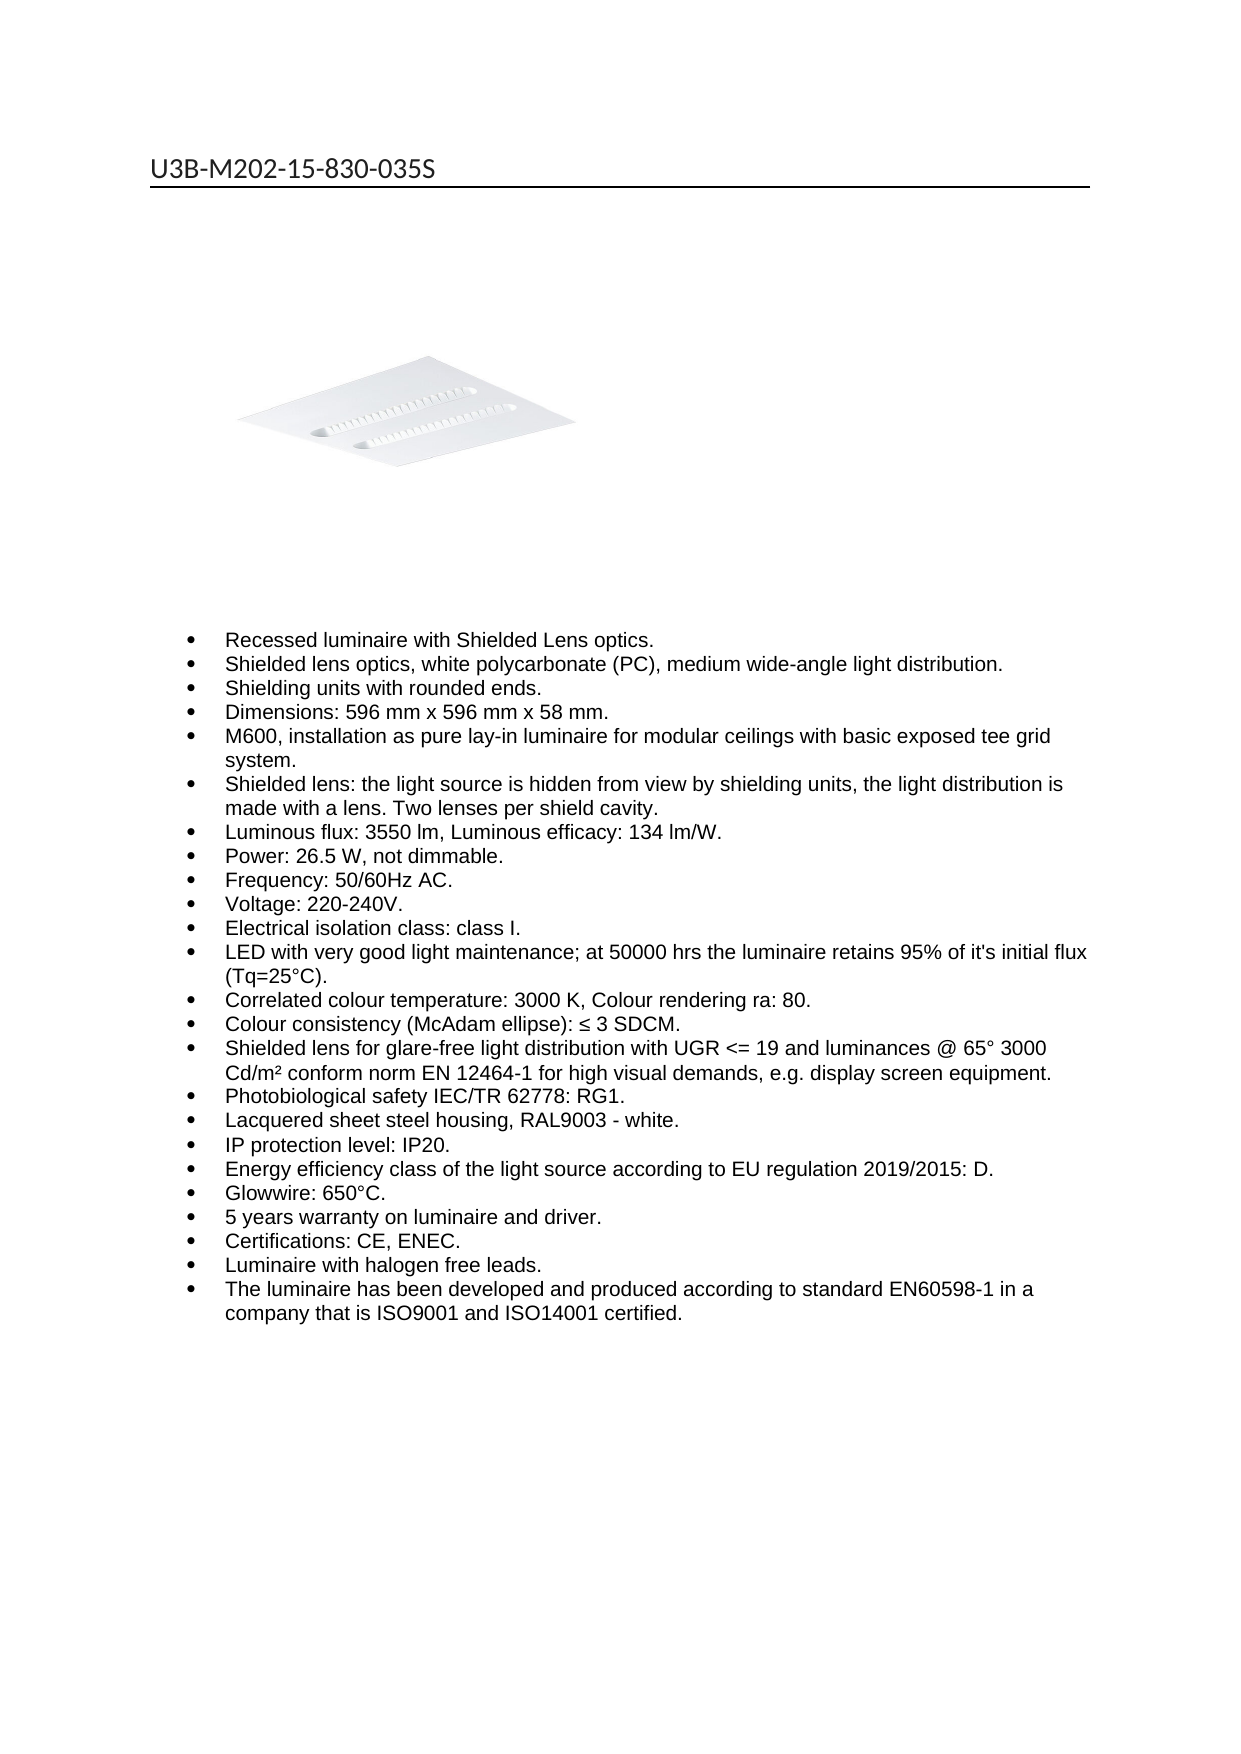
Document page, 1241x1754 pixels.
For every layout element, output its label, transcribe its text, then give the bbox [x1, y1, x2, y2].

list Lacquered sheet steel housing, RAL9003 - white. [187, 1108, 1090, 1132]
list Certifications: CE, ENEC. [187, 1229, 1090, 1253]
list Power: 26.5 W, not dimmable. [187, 844, 1090, 868]
list IP protection level: IP20. [187, 1132, 1090, 1156]
list LED with very good light maintenance; at 50000 hrs the luminaire retains 95% of it's initial flux (Tq=25°C). [187, 940, 1090, 988]
list Frequency: 50/60Hz AC. [187, 868, 1090, 892]
list Luminous flux: 3550 lm, Luminous efficacy: 134 lm/W. [187, 820, 1090, 844]
list Shielded lens for glare-free light distribution with UGR <= 19 and luminances @ 65° 3000 Cd/m² conform norm EN 12464-1 for high visual demands, e.g. display screen equipment. [187, 1036, 1090, 1084]
list M600, installation as pure lay-in luminaire for modular ceilings with basic exposed tee grid system. [187, 724, 1090, 772]
list Recessed luminaire with Shielded Lens optics. [187, 627, 1090, 652]
picture [150, 212, 671, 604]
list Colour consistency (McAdam ellipse): ≤ 3 SDCM. [187, 1012, 1090, 1036]
list The luminaire has been developed and produced according to standard EN60598-1 in a company that is ISO9001 and ISO14001 certified. [187, 1277, 1090, 1325]
text U3B-M202-15-830-035S [150, 150, 1090, 186]
list Correlated colour temperature: 3000 K, Colour rendering ra: 80. [187, 988, 1090, 1012]
list Shielding units with rounded ends. [187, 676, 1090, 700]
list Electrical isolation class: class I. [187, 916, 1090, 940]
list Shielded lens optics, white polycarbonate (PC), medium wide-angle light distribution. [187, 652, 1090, 676]
list 5 years warranty on luminaire and driver. [187, 1204, 1090, 1229]
list Shielded lens: the light source is hidden from view by shielding units, the light distribution is made with a lens. Two lenses per shield cavity. [187, 772, 1090, 820]
list Photobiological safety IEC/TR 62778: RG1. [187, 1084, 1090, 1108]
list Dimensions: 596 mm x 596 mm x 58 mm. [187, 700, 1090, 724]
list Glowwire: 650°C. [187, 1181, 1090, 1204]
list Energy efficiency class of the light source according to EU regulation 2019/2015: D. [187, 1156, 1090, 1181]
list Voltage: 220-240V. [187, 892, 1090, 916]
list Luminaire with halogen free leads. [187, 1253, 1090, 1277]
